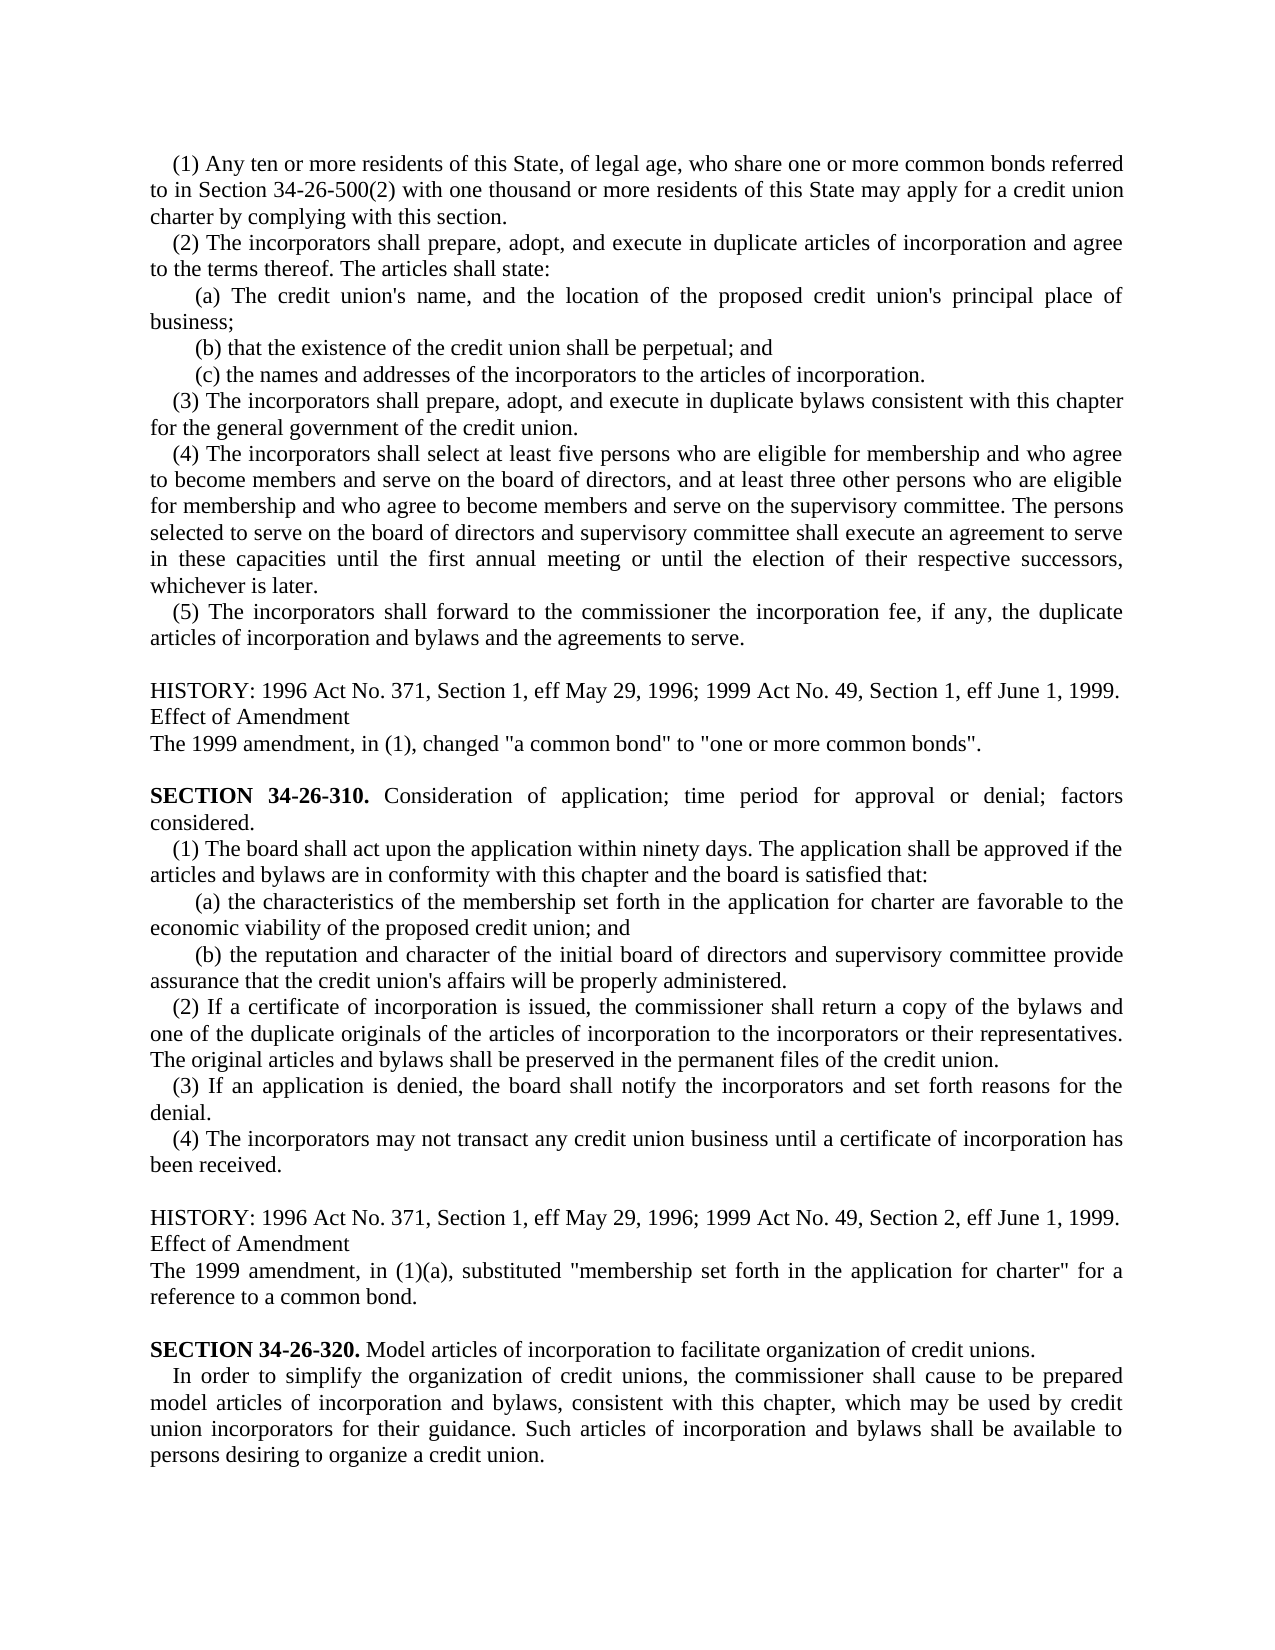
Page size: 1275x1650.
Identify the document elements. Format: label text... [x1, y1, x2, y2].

text (1) The board shall act upon the application within ninety days. The application shall be approved if the articles and bylaws are in conformity with this chapter and the board is satisfied that: [150, 835, 1125, 888]
text (4) The incorporators may not transact any credit union business until a certificate of incorporation has been received. [150, 1125, 1125, 1178]
text Effect of Amendment [150, 703, 1125, 730]
text (3) If an application is denied, the board shall notify the incorporators and set forth reasons for the denial. [150, 1072, 1125, 1125]
text (b) the reputation and character of the initial board of directors and supervisory committee provide assurance that the credit union's affairs will be properly administered. [150, 941, 1125, 993]
text (c) the names and addresses of the incorporators to the articles of incorporation. [150, 361, 1125, 387]
text SECTION 34-26-310. Consideration of application; time period for approval or denial; factors considered. [150, 782, 1125, 835]
text The 1999 amendment, in (1)(a), substituted "membership set forth in the application for charter" for a reference to a common bond. [150, 1257, 1125, 1309]
text HISTORY: 1996 Act No. 371, Section 1, eff May 29, 1996; 1999 Act No. 49, Section 2, eff June 1, 1999. [150, 1204, 1125, 1231]
text SECTION 34-26-320. Model articles of incorporation to facilitate organization of credit unions. [150, 1336, 1125, 1362]
text In order to simplify the organization of credit unions, the commissioner shall cause to be prepared model articles of incorporation and bylaws, consistent with this chapter, which may be used by credit union incorporators for their guidance. Such articles of incorporation and bylaws shall be available to persons desiring to organize a credit union. [150, 1362, 1125, 1468]
text (2) If a certificate of incorporation is issued, the commissioner shall return a copy of the bylaws and one of the duplicate originals of the articles of incorporation to the incorporators or their representatives. The original articles and bylaws shall be preserved in the permanent files of the credit union. [150, 993, 1125, 1072]
text (3) The incorporators shall prepare, adopt, and execute in duplicate bylaws consistent with this chapter for the general government of the credit union. [150, 387, 1125, 440]
text (5) The incorporators shall forward to the commissioner the incorporation fee, if any, the duplicate articles of incorporation and bylaws and the agreements to serve. [150, 598, 1125, 651]
text HISTORY: 1996 Act No. 371, Section 1, eff May 29, 1996; 1999 Act No. 49, Section 1, eff June 1, 1999. [150, 677, 1125, 703]
text (1) Any ten or more residents of this State, of legal age, who share one or more common bonds referred to in Section 34-26-500(2) with one thousand or more residents of this State may apply for a credit union charter by complying with this section. [150, 150, 1125, 229]
text (b) that the existence of the credit union shall be perpetual; and [150, 334, 1125, 361]
text (4) The incorporators shall select at least five persons who are eligible for membership and who agree to become members and serve on the board of directors, and at least three other persons who are eligible for membership and who agree to become members and serve on the supervisory committee. The persons selected to serve on the board of directors and supervisory committee shall execute an agreement to serve in these capacities until the first annual meeting or until the election of their respective successors, whichever is later. [150, 440, 1125, 598]
text (a) the characteristics of the membership set forth in the application for charter are favorable to the economic viability of the proposed credit union; and [150, 888, 1125, 941]
text (a) The credit union's name, and the location of the proposed credit union's principal place of business; [150, 282, 1125, 334]
text The 1999 amendment, in (1), changed "a common bond" to "one or more common bonds". [150, 730, 1125, 756]
text (2) The incorporators shall prepare, adopt, and execute in duplicate articles of incorporation and agree to the terms thereof. The articles shall state: [150, 229, 1125, 282]
text Effect of Amendment [150, 1231, 1125, 1257]
